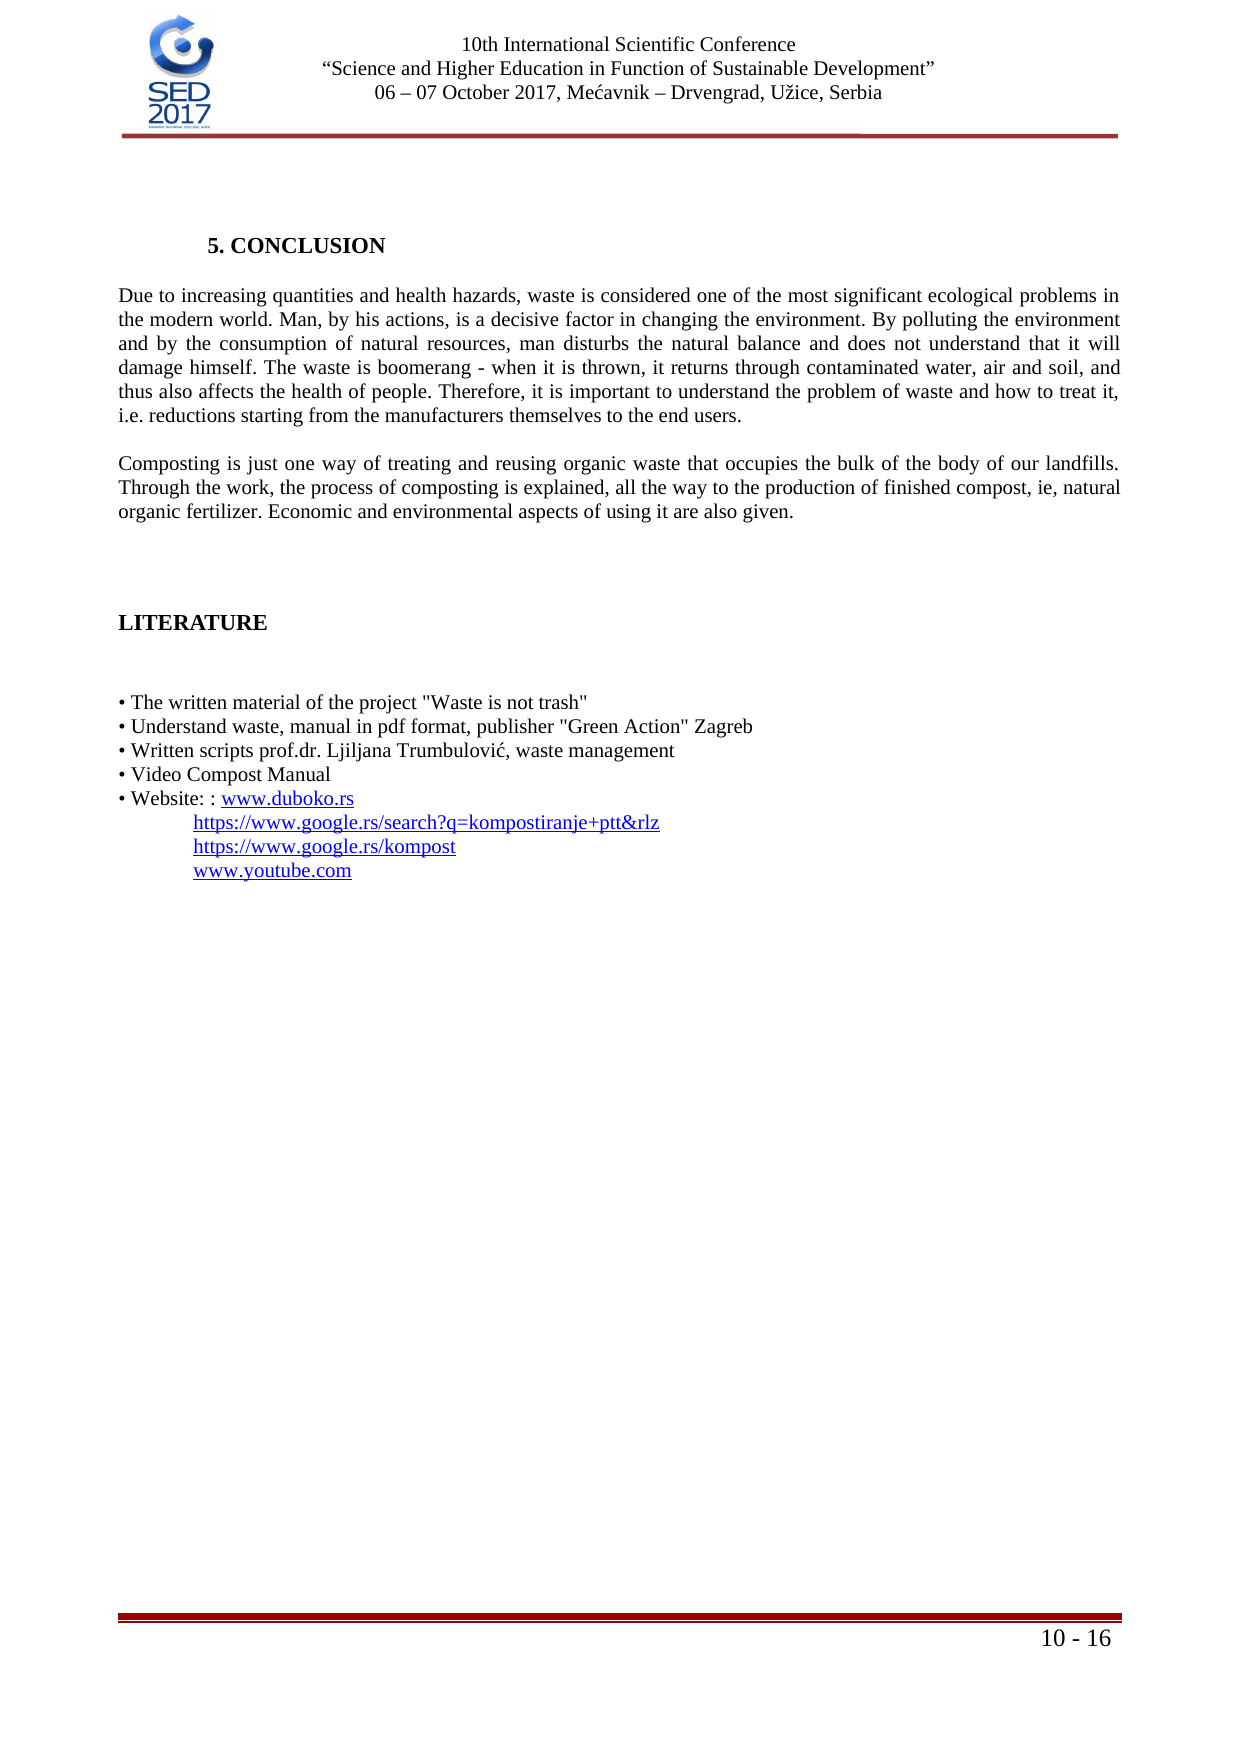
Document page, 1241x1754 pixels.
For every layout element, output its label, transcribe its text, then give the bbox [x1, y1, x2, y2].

list • Website: : www.duboko.rs [118, 786, 1122, 810]
text Composting is just one way of treating and reusing organic waste that occupies the bulk of the body of our landfills. Through the work, the process of composting is explained, all the way to the production of finished compost, ie, natural organic fertilizer. Economic and environmental aspects of using it are also given. [118, 451, 1122, 523]
list www.youtube.com [193, 858, 1122, 882]
text • Video Compost Manual [118, 762, 1122, 786]
subtitle LITERATURE [118, 609, 1122, 635]
picture [142, 13, 216, 129]
text 5. Conclusion [207, 232, 1122, 259]
list https://www.google.rs/search?q=kompostiranje+ptt&rlz [193, 810, 1122, 834]
list https://www.google.rs/kompost [193, 834, 1122, 858]
text • Understand waste, manual in pdf format, publisher "Green Action" Zagreb [118, 714, 1122, 738]
text Due to increasing quantities and health hazards, waste is considered one of the most significant ecological problems in the modern world. Man, by his actions, is a decisive factor in changing the environment. By polluting the environment and by the consumption of natural resources, man disturbs the natural balance and does not understand that it will damage himself. The waste is boomerang - when it is thrown, it returns through contaminated water, air and soil, and thus also affects the health of people. Therefore, it is important to understand the problem of waste and how to treat it, i.e. reductions starting from the manufacturers themselves to the end users. [118, 283, 1122, 427]
text • Written scripts prof.dr. Ljiljana Trumbulović, waste management [118, 738, 1122, 762]
text • The written material of the project "Waste is not trash" [118, 690, 1122, 714]
